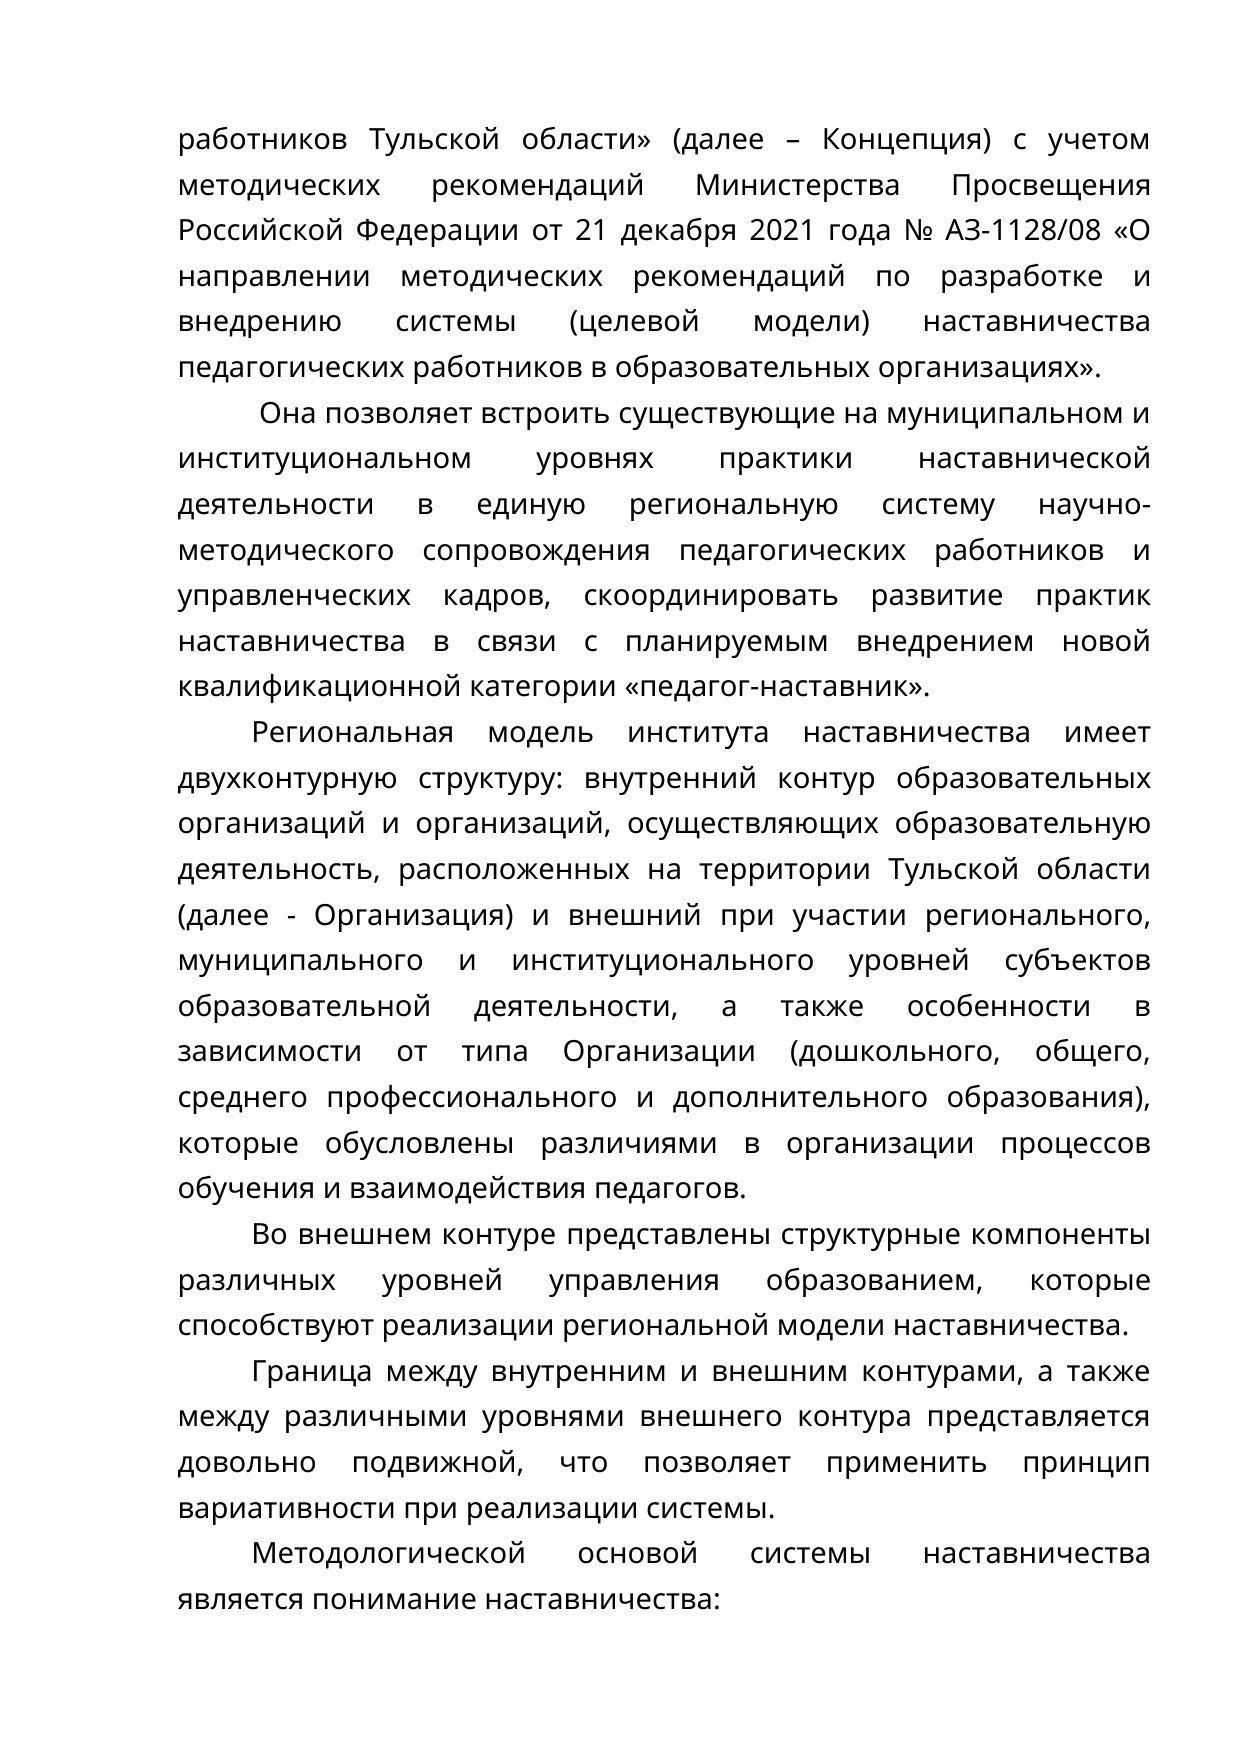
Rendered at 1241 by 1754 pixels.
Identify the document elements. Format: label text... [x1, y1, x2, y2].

text Региональная модель института наставничества имеет двухконтурную структуру: внутренний контур образовательных организаций и организаций, осуществляющих образовательную деятельность, расположенных на территории Тульской области (далее - Организация) и внешний при участии регионального, муниципального и институционального уровней субъектов образовательной деятельности, а также особенности в зависимости от типа Организации (дошкольного, общего, среднего профессионального и дополнительного образования), которые обусловлены различиями в организации процессов обучения и взаимодействия педагогов. [177, 711, 1152, 1207]
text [177, 118, 1152, 386]
text Во внешнем контуре представлены структурные компоненты различных уровней управления образованием, которые способствуют реализации региональной модели наставничества. [177, 1213, 1152, 1344]
text Граница между внутренним и внешним контурами, а также между различными уровнями внешнего контура представляется довольно подвижной, что позволяет применить принцип вариативности при реализации системы. [177, 1350, 1152, 1527]
text Методологической основой системы наставничества является понимание наставничества: [177, 1532, 1152, 1618]
text Она позволяет встроить существующие на муниципальном и институциональном уровнях практики наставнической деятельности в единую региональную систему научно-методического сопровождения педагогических работников и управленческих кадров, скоординировать развитие практик наставничества в связи с планируемым внедрением новой квалификационной категории «педагог-наставник». [177, 392, 1152, 705]
